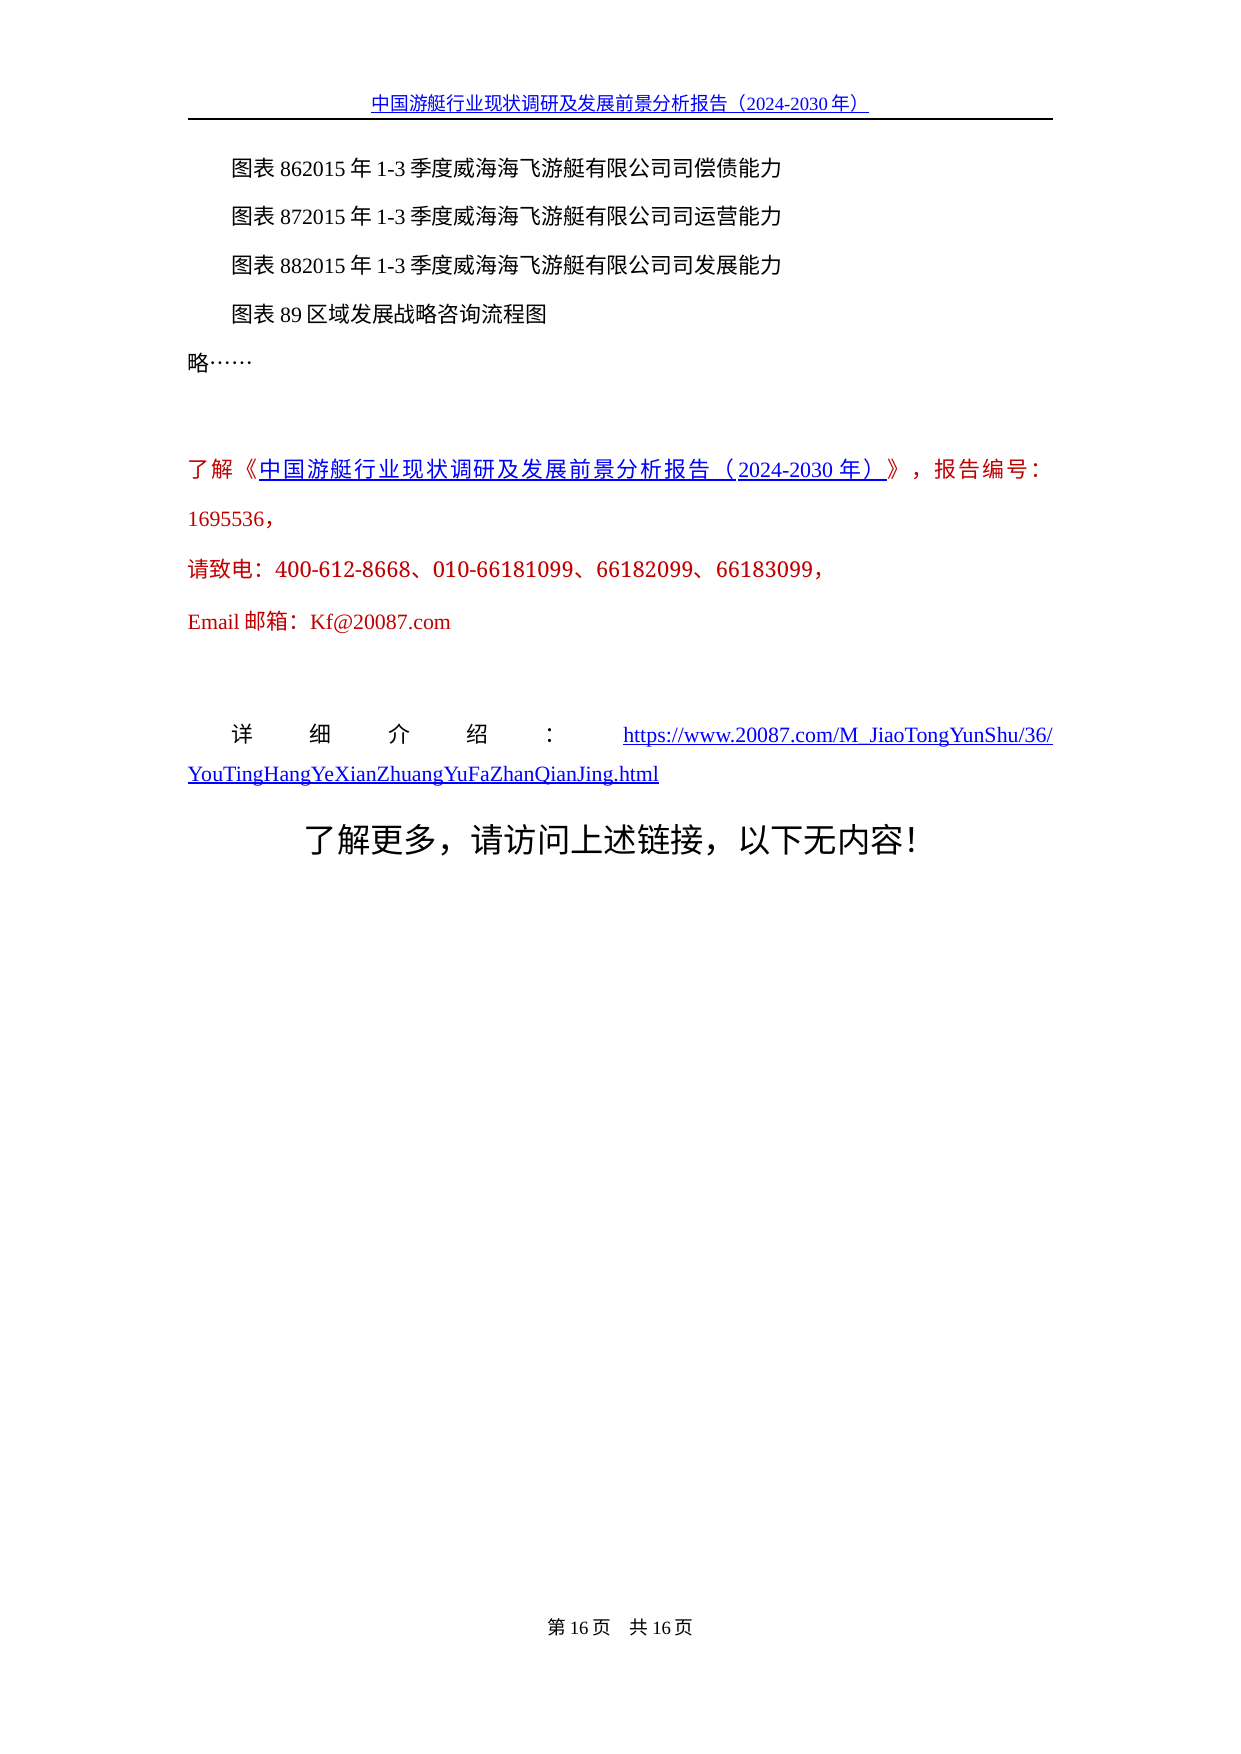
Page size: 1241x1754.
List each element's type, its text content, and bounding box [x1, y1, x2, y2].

text 了解《中国游艇行业现状调研及发展前景分析报告（2024-2030年）》，报告编号：1695536， [187, 452, 1053, 533]
title 了解更多，请访问上述链接，以下无内容！ [187, 805, 1053, 870]
text 请致电：400-612-8668、010-66181099、66182099、66183099， [187, 552, 1053, 584]
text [187, 150, 1053, 378]
text 详细介绍：https://www.20087.com/M_JiaoTongYunShu/36/YouTingHangYeXianZhuangYuFaZhanQianJing.html [187, 716, 1053, 789]
text Email邮箱：Kf@20087.com [187, 603, 1053, 636]
